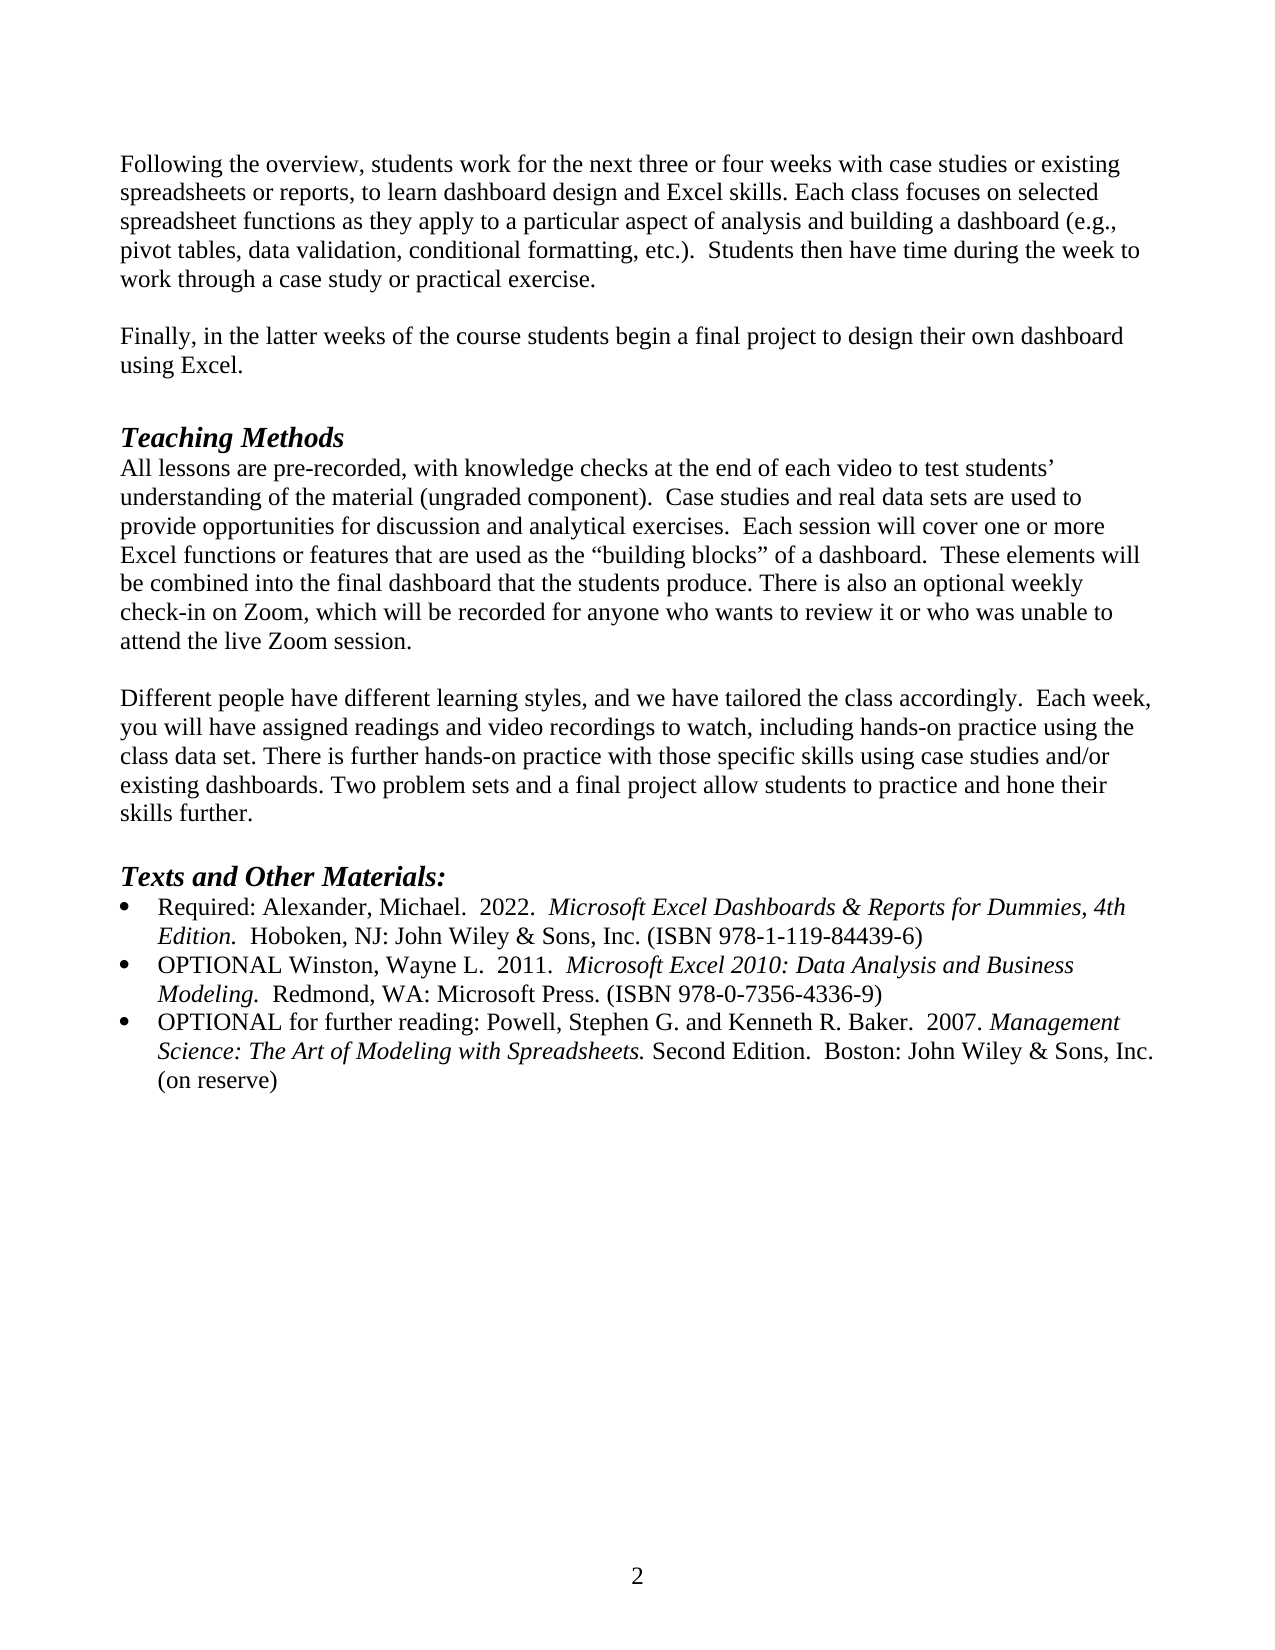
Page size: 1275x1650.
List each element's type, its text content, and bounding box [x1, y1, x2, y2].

text Following the overview, students work for the next three or four weeks with case studies or existing spreadsheets or reports, to learn dashboard design and Excel skills. Each class focuses on selected spreadsheet functions as they apply to a particular aspect of analysis and building a dashboard (e.g., pivot tables, data validation, conditional formatting, etc.). Students then have time during the week to work through a case study or practical exercise. [120, 149, 1155, 292]
text Finally, in the latter weeks of the course students begin a final project to design their own dashboard using Excel. [120, 321, 1155, 379]
text All lessons are pre-recorded, with knowledge checks at the end of each video to test students’ understanding of the material (ungraded component). Case studies and real data sets are used to provide opportunities for discussion and analytical exercises. Each session will cover one or more Excel functions or features that are used as the “building blocks” of a dashboard. These elements will be combined into the final dashboard that the students produce. There is also an optional weekly check-in on Zoom, which will be recorded for anyone who wants to review it or who was unable to attend the live Zoom session. [120, 453, 1155, 655]
subtitle Teaching Methods [120, 420, 1155, 453]
subtitle Texts and Other Materials: [120, 859, 1155, 892]
list OPTIONAL for further reading: Powell, Stephen G. and Kenneth R. Baker. 2007. Management Science: The Art of Modeling with Spreadsheets. Second Edition. Boston: John Wiley & Sons, Inc. (on reserve) [120, 1007, 1155, 1094]
list Required: Alexander, Michael. 2022. Microsoft Excel Dashboards & Reports for Dummies, 4th Edition. Hoboken, NJ: John Wiley & Sons, Inc. (ISBN 978-1-119-84439-6) [120, 892, 1155, 950]
list OPTIONAL Winston, Wayne L. 2011. Microsoft Excel 2010: Data Analysis and Business Modeling. Redmond, WA: Microsoft Press. (ISBN 978-0-7356-4336-9) [120, 950, 1155, 1007]
text Different people have different learning styles, and we have tailored the class accordingly. Each week, you will have assigned readings and video recordings to watch, including hands-on practice using the class data set. There is further hands-on practice with those specific skills using case studies and/or existing dashboards. Two problem sets and a final project allow students to practice and hone their skills further. [120, 683, 1155, 827]
